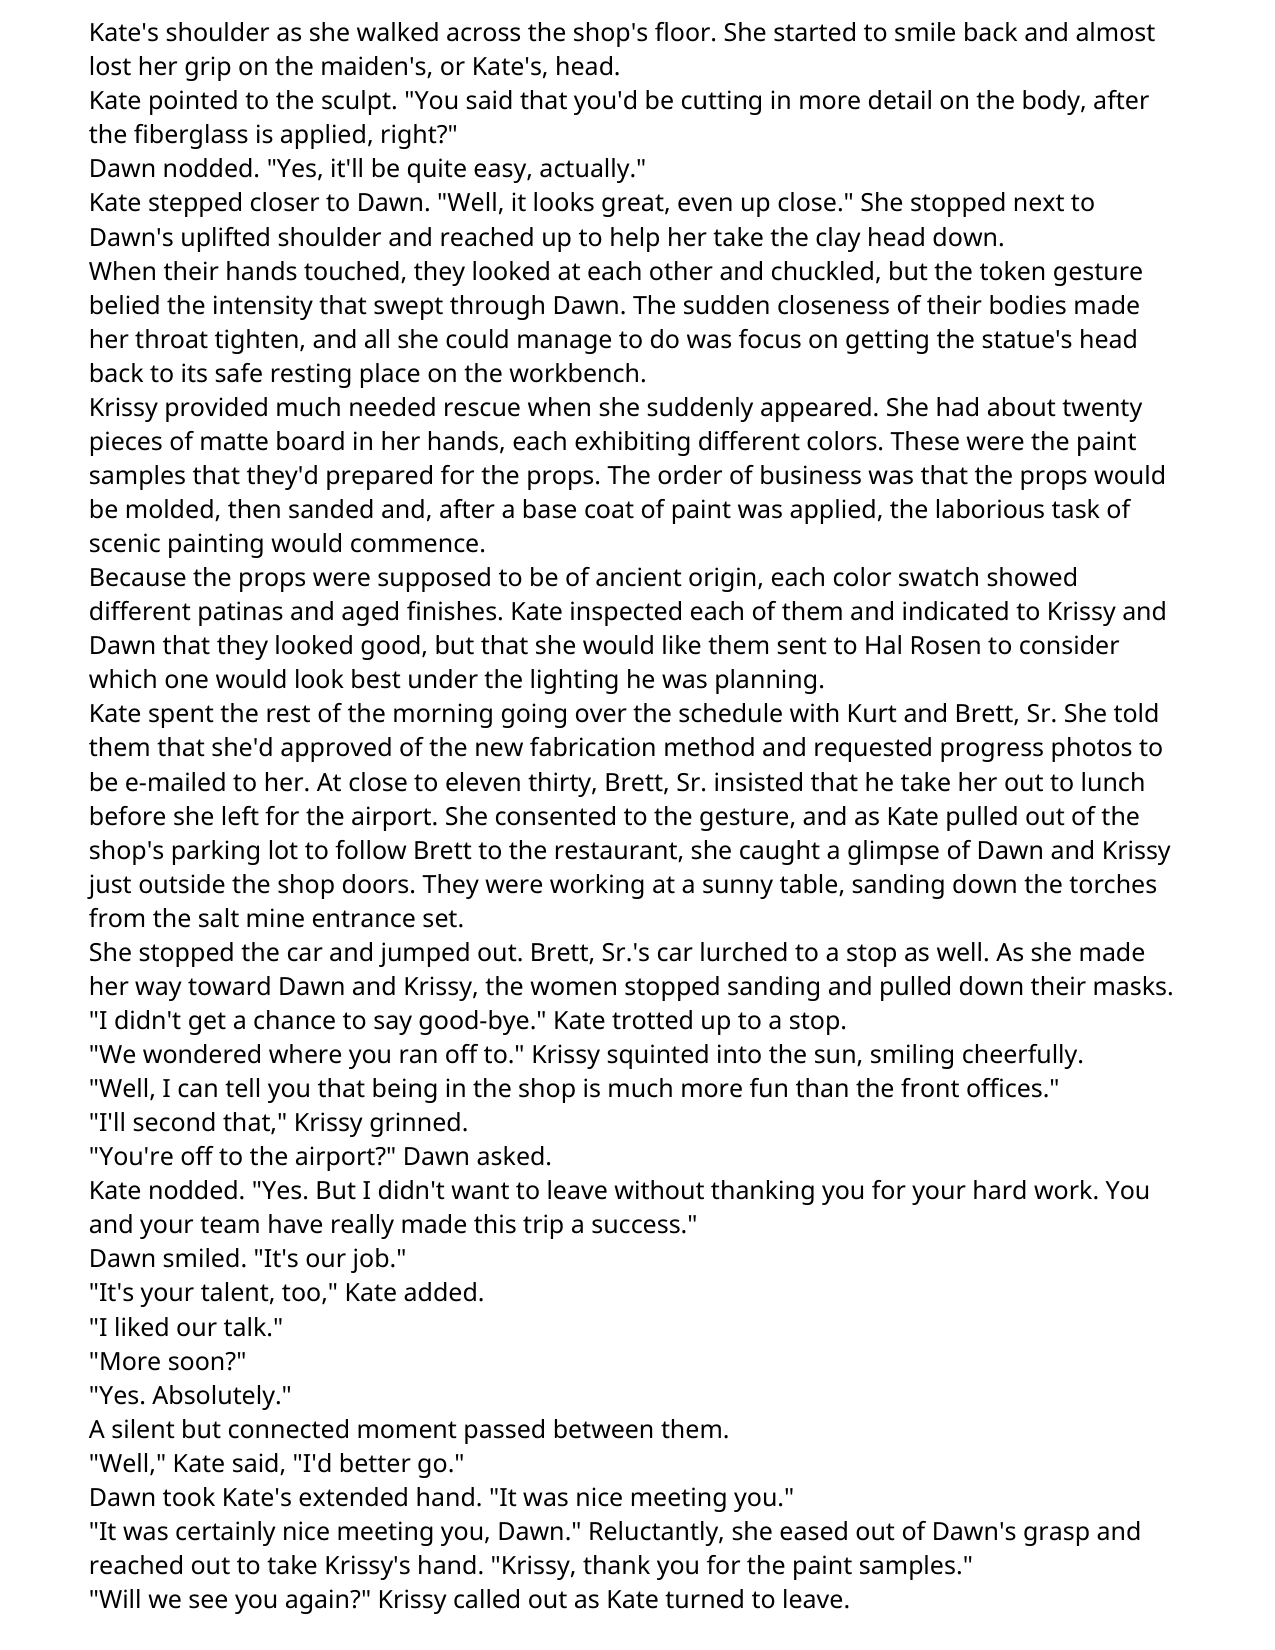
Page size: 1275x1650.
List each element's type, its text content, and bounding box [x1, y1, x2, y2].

text A silent but connected moment passed between them. [89, 1411, 1181, 1445]
text "You're off to the airport?" Dawn asked. [89, 1139, 1181, 1173]
text "Will we see you again?" Krissy called out as Kate turned to leave. [89, 1582, 1181, 1616]
text She stopped the car and jumped out. Brett, Sr.'s car lurched to a stop as well. As she made her way toward Dawn and Krissy, the women stopped sanding and pulled down their masks. [89, 934, 1181, 1003]
text Krissy provided much needed rescue when she suddenly appeared. She had about twenty pieces of matte board in her hands, each exhibiting different colors. These were the paint samples that they'd prepared for the props. The order of business was that the props would be molded, then sanded and, after a base coat of paint was applied, the laborious task of scenic painting would commence. [89, 389, 1181, 560]
text Kate pointed to the sculpt. "You said that you'd be cutting in more detail on the body, after the fiberglass is applied, right?" [89, 83, 1181, 151]
text "Well, I can tell you that being in the shop is much more fun than the front offices." [89, 1071, 1181, 1105]
text "It was certainly nice meeting you, Dawn." Reluctantly, she eased out of Dawn's grasp and reached out to take Krissy's hand. "Krissy, thank you for the paint samples." [89, 1513, 1181, 1582]
text Because the props were supposed to be of ancient origin, each color swatch showed different patinas and aged finishes. Kate inspected each of them and indicated to Krissy and Dawn that they looked good, but that she would like them sent to Hal Rosen to consider which one would look best under the lighting he was planning. [89, 560, 1181, 696]
text "I liked our talk." [89, 1309, 1181, 1343]
text Dawn took Kate's extended hand. "It was nice meeting you." [89, 1479, 1181, 1513]
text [89, 15, 1181, 83]
text Dawn nodded. "Yes, it'll be quite easy, actually." [89, 151, 1181, 185]
text "It's your talent, too," Kate added. [89, 1275, 1181, 1309]
text Kate stepped closer to Dawn. "Well, it looks great, even up close." She stopped next to Dawn's uplifted shoulder and reached up to help her take the clay head down. [89, 185, 1181, 253]
text "We wondered where you ran off to." Krissy squinted into the sun, smiling cheerfully. [89, 1037, 1181, 1071]
text Kate spent the rest of the morning going over the schedule with Kurt and Brett, Sr. She told them that she'd approved of the new fabrication method and requested progress photos to be e-mailed to her. At close to eleven thirty, Brett, Sr. insisted that he take her out to lunch before she left for the airport. She consented to the gesture, and as Kate pulled out of the shop's parking lot to follow Brett to the restaurant, she caught a glimpse of Dawn and Krissy just outside the shop doors. They were working at a sunny table, sanding down the torches from the salt mine entrance set. [89, 696, 1181, 934]
text Kate nodded. "Yes. But I didn't want to leave without thanking you for your hard work. You and your team have really made this trip a success." [89, 1173, 1181, 1241]
text When their hands touched, they looked at each other and chuckled, but the token gesture belied the intensity that swept through Dawn. The sudden closeness of their bodies made her throat tighten, and all she could manage to do was focus on getting the statue's head back to its safe resting place on the workbench. [89, 253, 1181, 389]
text Dawn smiled. "It's our job." [89, 1241, 1181, 1275]
text "I didn't get a chance to say good-bye." Kate trotted up to a stop. [89, 1003, 1181, 1037]
text "Yes. Absolutely." [89, 1377, 1181, 1411]
text "Well," Kate said, "I'd better go." [89, 1445, 1181, 1479]
text "I'll second that," Krissy grinned. [89, 1105, 1181, 1139]
text "More soon?" [89, 1343, 1181, 1377]
